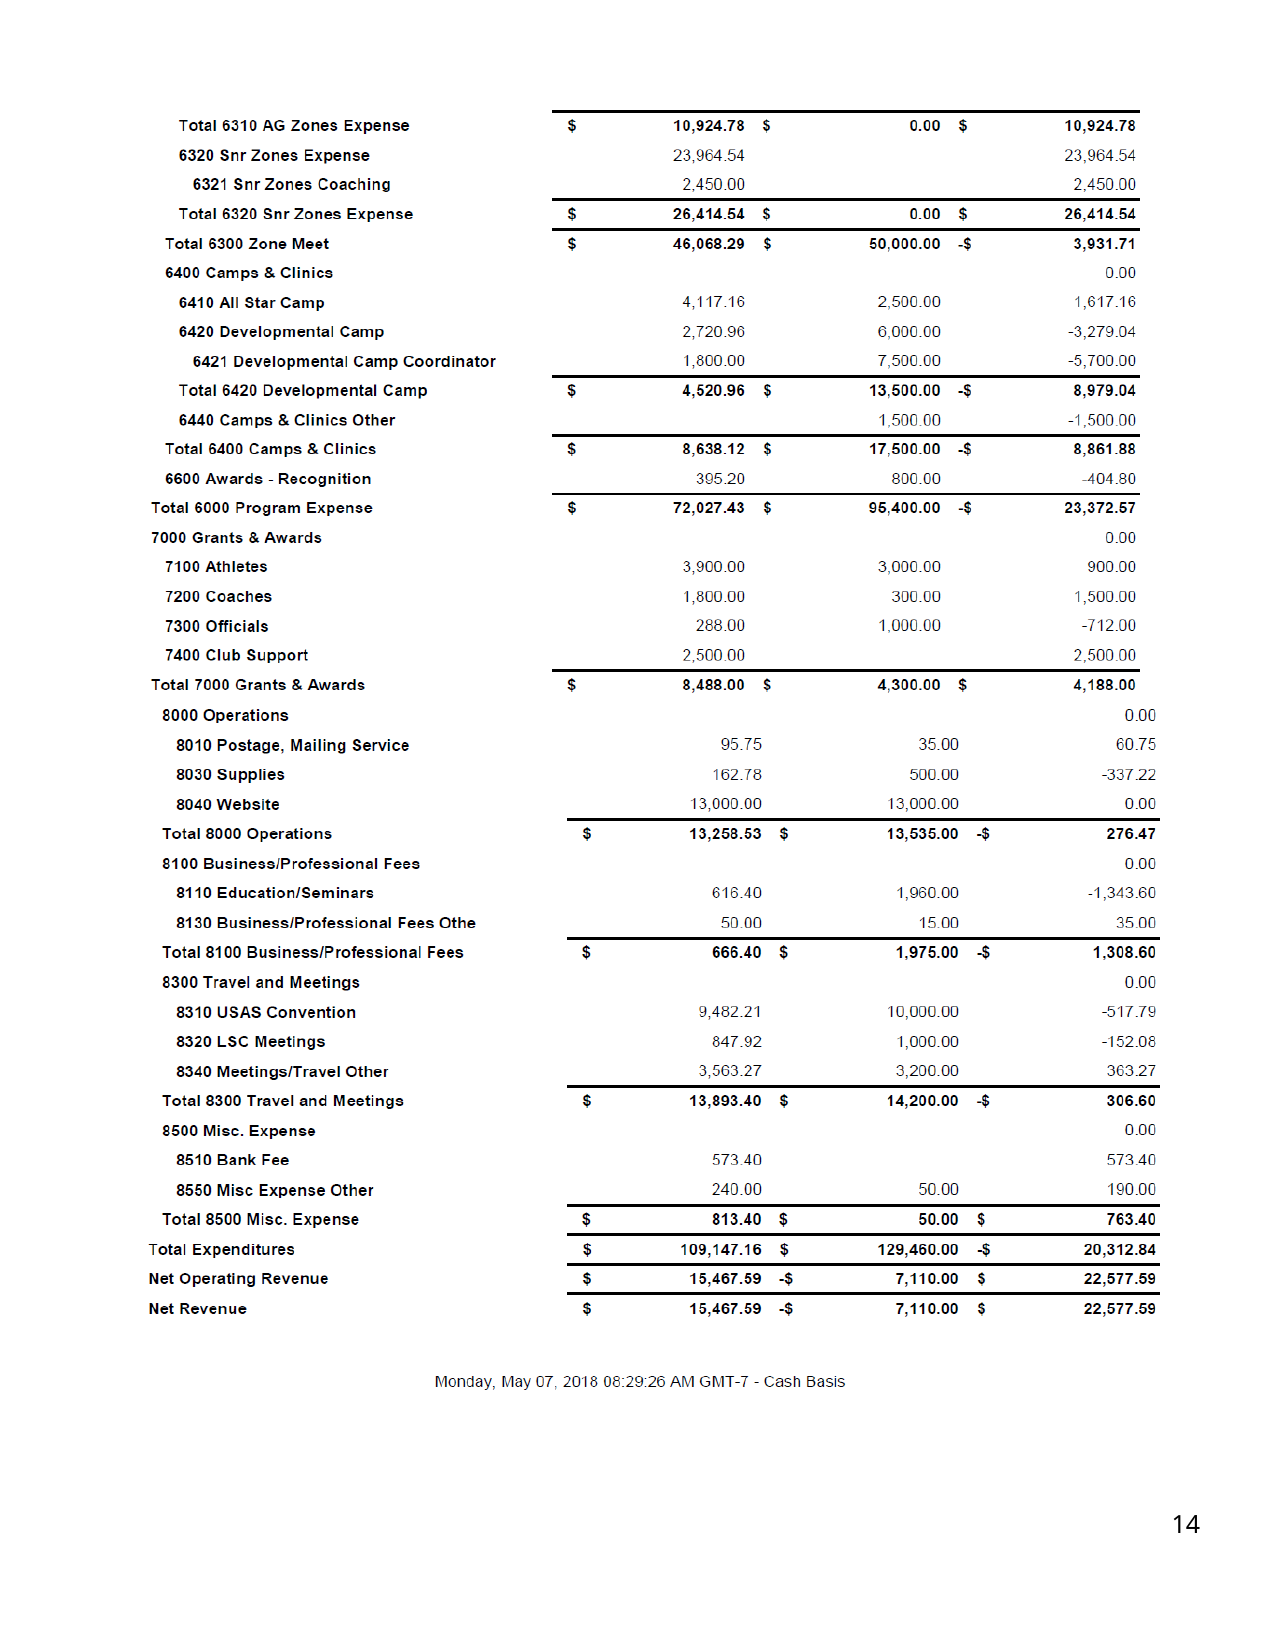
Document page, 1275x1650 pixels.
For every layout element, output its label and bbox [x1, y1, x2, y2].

picture [75, 1343, 1200, 1413]
picture [75, 109, 1200, 702]
picture [75, 706, 1200, 1339]
